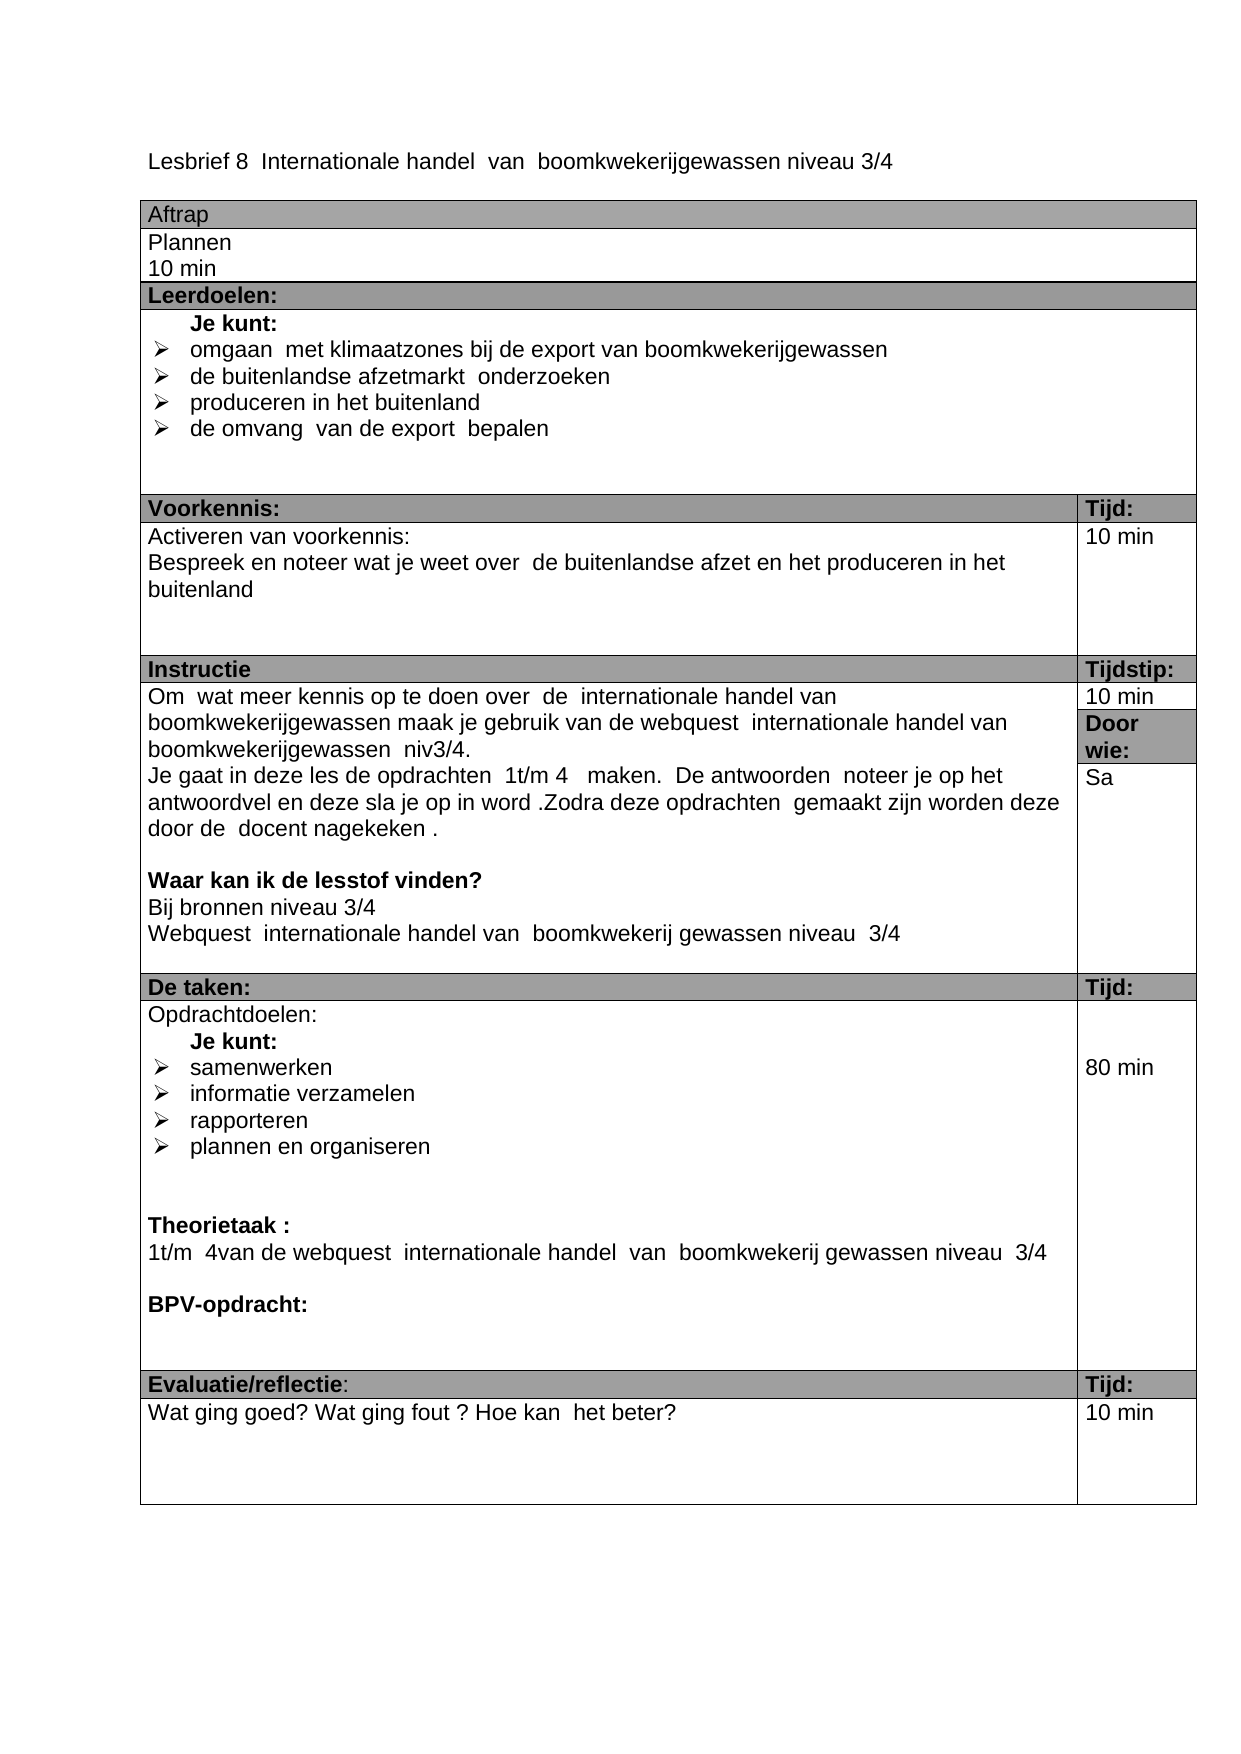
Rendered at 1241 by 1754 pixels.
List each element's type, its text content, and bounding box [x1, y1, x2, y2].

table_cell Activeren van voorkennis: Bespreek en noteer wat je weet over de buitenlandse afzet en het produceren in het buitenland [141, 523, 1077, 654]
table_cell 10 min [1078, 683, 1196, 709]
table_cell Voorkennis: [141, 495, 1077, 522]
table_cell 10 min [1078, 523, 1196, 654]
table_cell Tijd: [1078, 1371, 1196, 1398]
table_cell Tijd: [1078, 495, 1196, 522]
text Lesbrief 8 Internationale handel van boomkwekerijgewassen niveau 3/4 [148, 148, 1093, 174]
table_cell Sa [1078, 764, 1196, 973]
table_cell Om wat meer kennis op te doen over de internationale handel van boomkwekerijgewassen maak je gebruik van de webquest internationale handel van boomkwekerijgewassen niv3/4. Je gaat in deze les de opdrachten 1t/m 4 maken. De antwoorden noteer je op het antwoordvel en deze sla je op in word .Zodra deze opdrachten gemaakt zijn worden deze door de docent nagekeken . Waar kan ik de lesstof vinden? Bij bronnen niveau 3/4 Webquest internationale handel van boomkwekerij gewassen niveau 3/4 [141, 683, 1077, 973]
table_cell 10 min [1078, 1399, 1196, 1504]
table_cell Instructie [141, 656, 1077, 682]
table_cell Wat ging goed? Wat ging fout ? Hoe kan het beter? [141, 1399, 1077, 1504]
table_cell Evaluatie/reflectie: [141, 1371, 1077, 1398]
table_cell Door wie: [1078, 710, 1196, 763]
table_cell Opdrachtdoelen: Je kunt: samenwerken informatie verzamelen rapporteren plannen en organiseren Theorietaak : 1t/m 4van de webquest internationale handel van boomkwekerij gewassen niveau 3/4 BPV-opdracht: [141, 1001, 1077, 1370]
table_cell Leerdoelen: [141, 283, 1196, 309]
table_header Aftrap [141, 201, 1196, 228]
table_cell Plannen 10 min [141, 229, 1196, 281]
table_cell Tijd: [1078, 974, 1196, 1000]
table_cell Je kunt: omgaan met klimaatzones bij de export van boomkwekerijgewassen de buitenlandse afzetmarkt onderzoeken produceren in het buitenland de omvang van de export bepalen [141, 310, 1196, 494]
table_cell 80 min [1078, 1001, 1196, 1370]
table_cell De taken: [141, 974, 1077, 1000]
table_cell Tijdstip: [1078, 656, 1196, 682]
